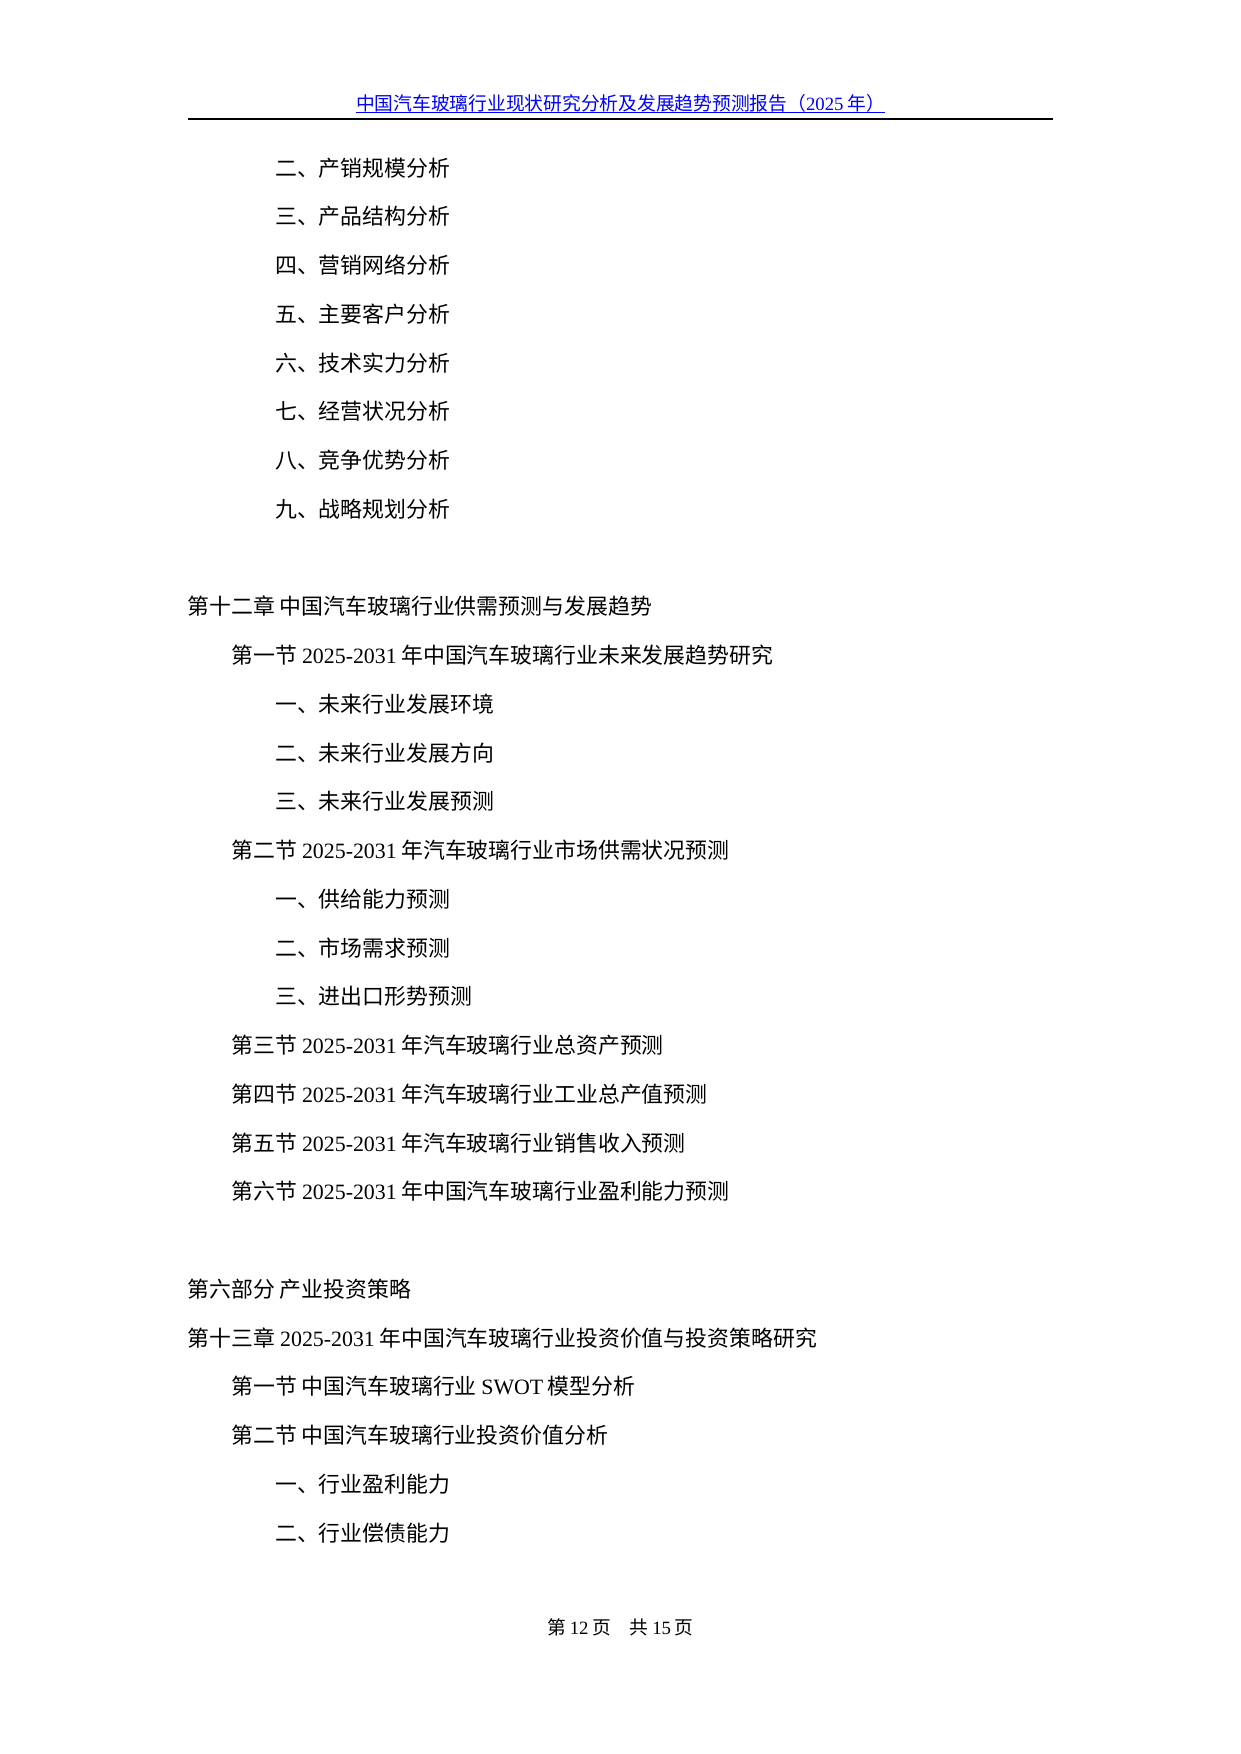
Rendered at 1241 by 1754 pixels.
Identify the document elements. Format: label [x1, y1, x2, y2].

text [187, 150, 1053, 1548]
